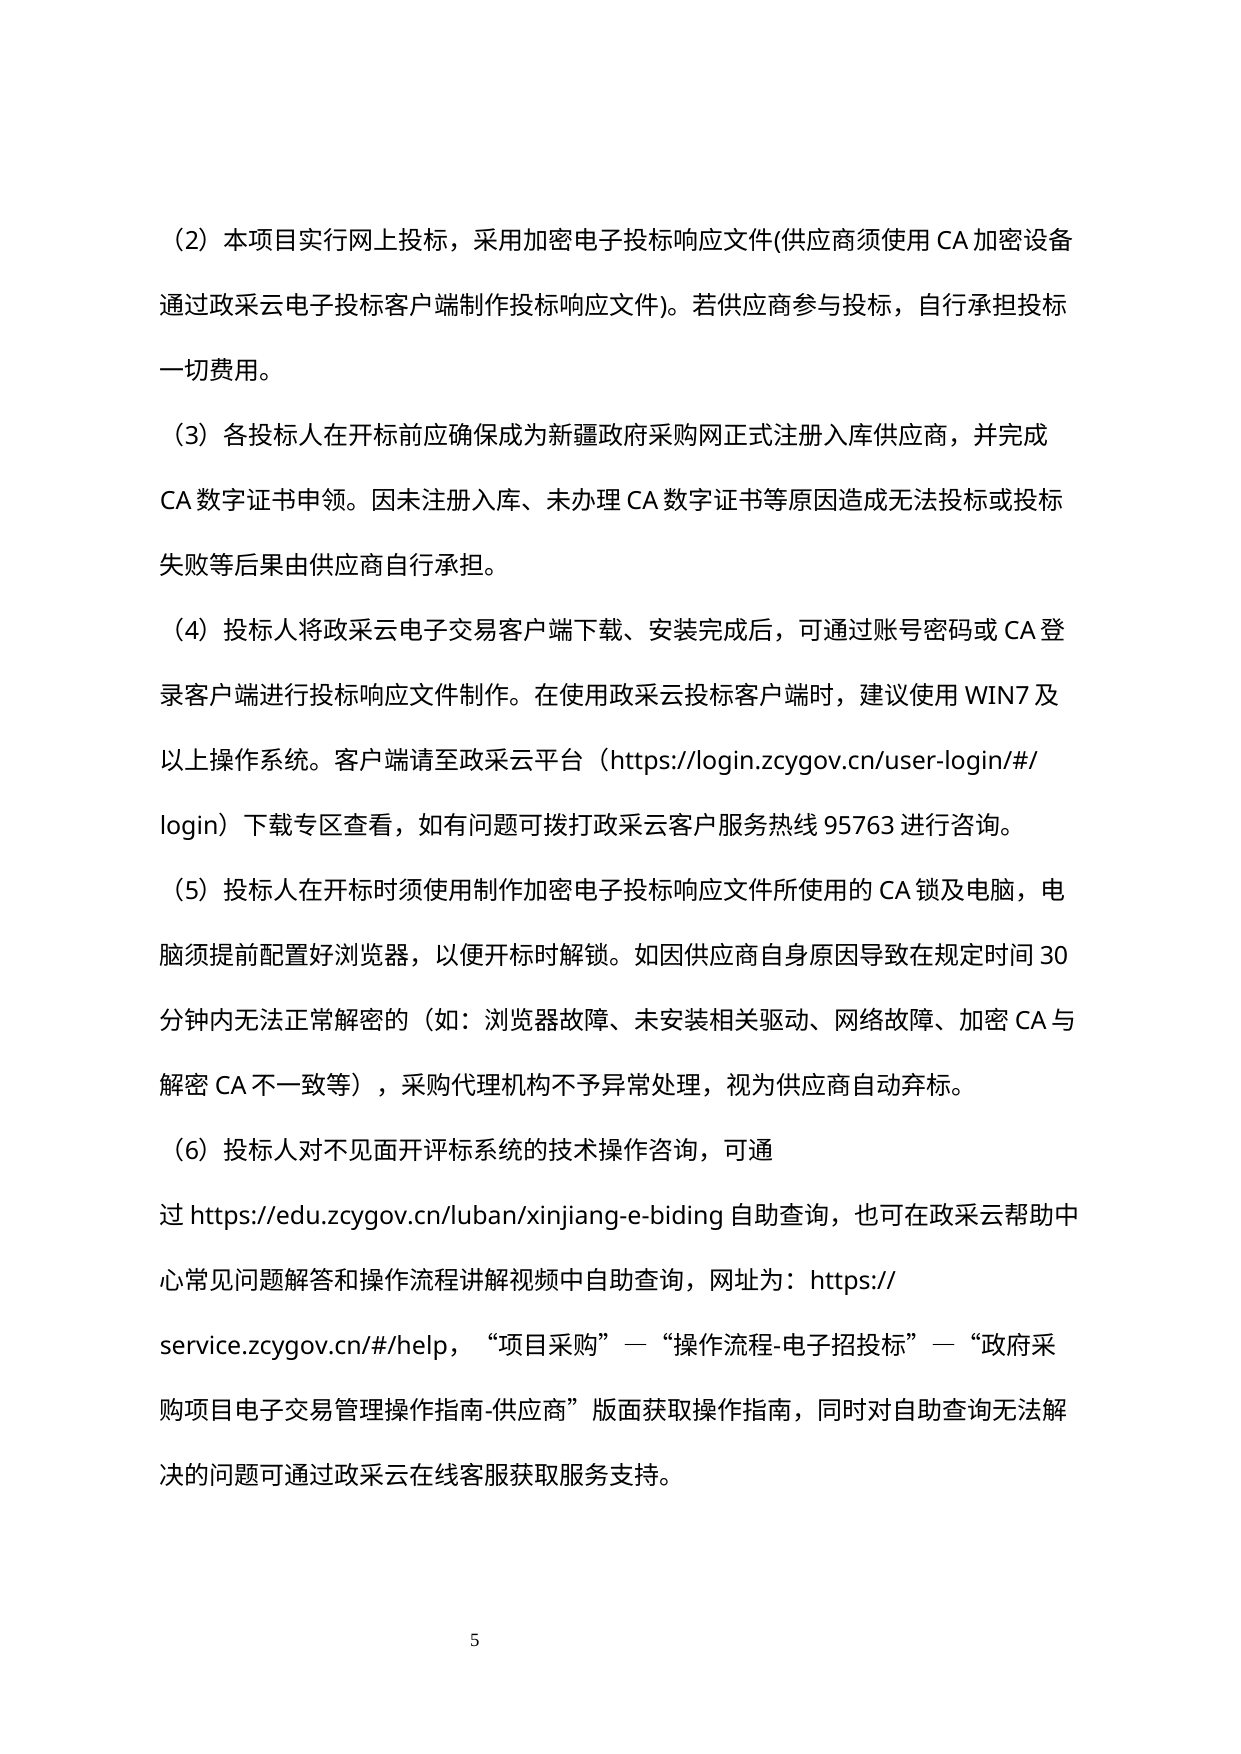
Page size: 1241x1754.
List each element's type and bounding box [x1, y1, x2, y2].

text [159, 206, 1081, 1506]
